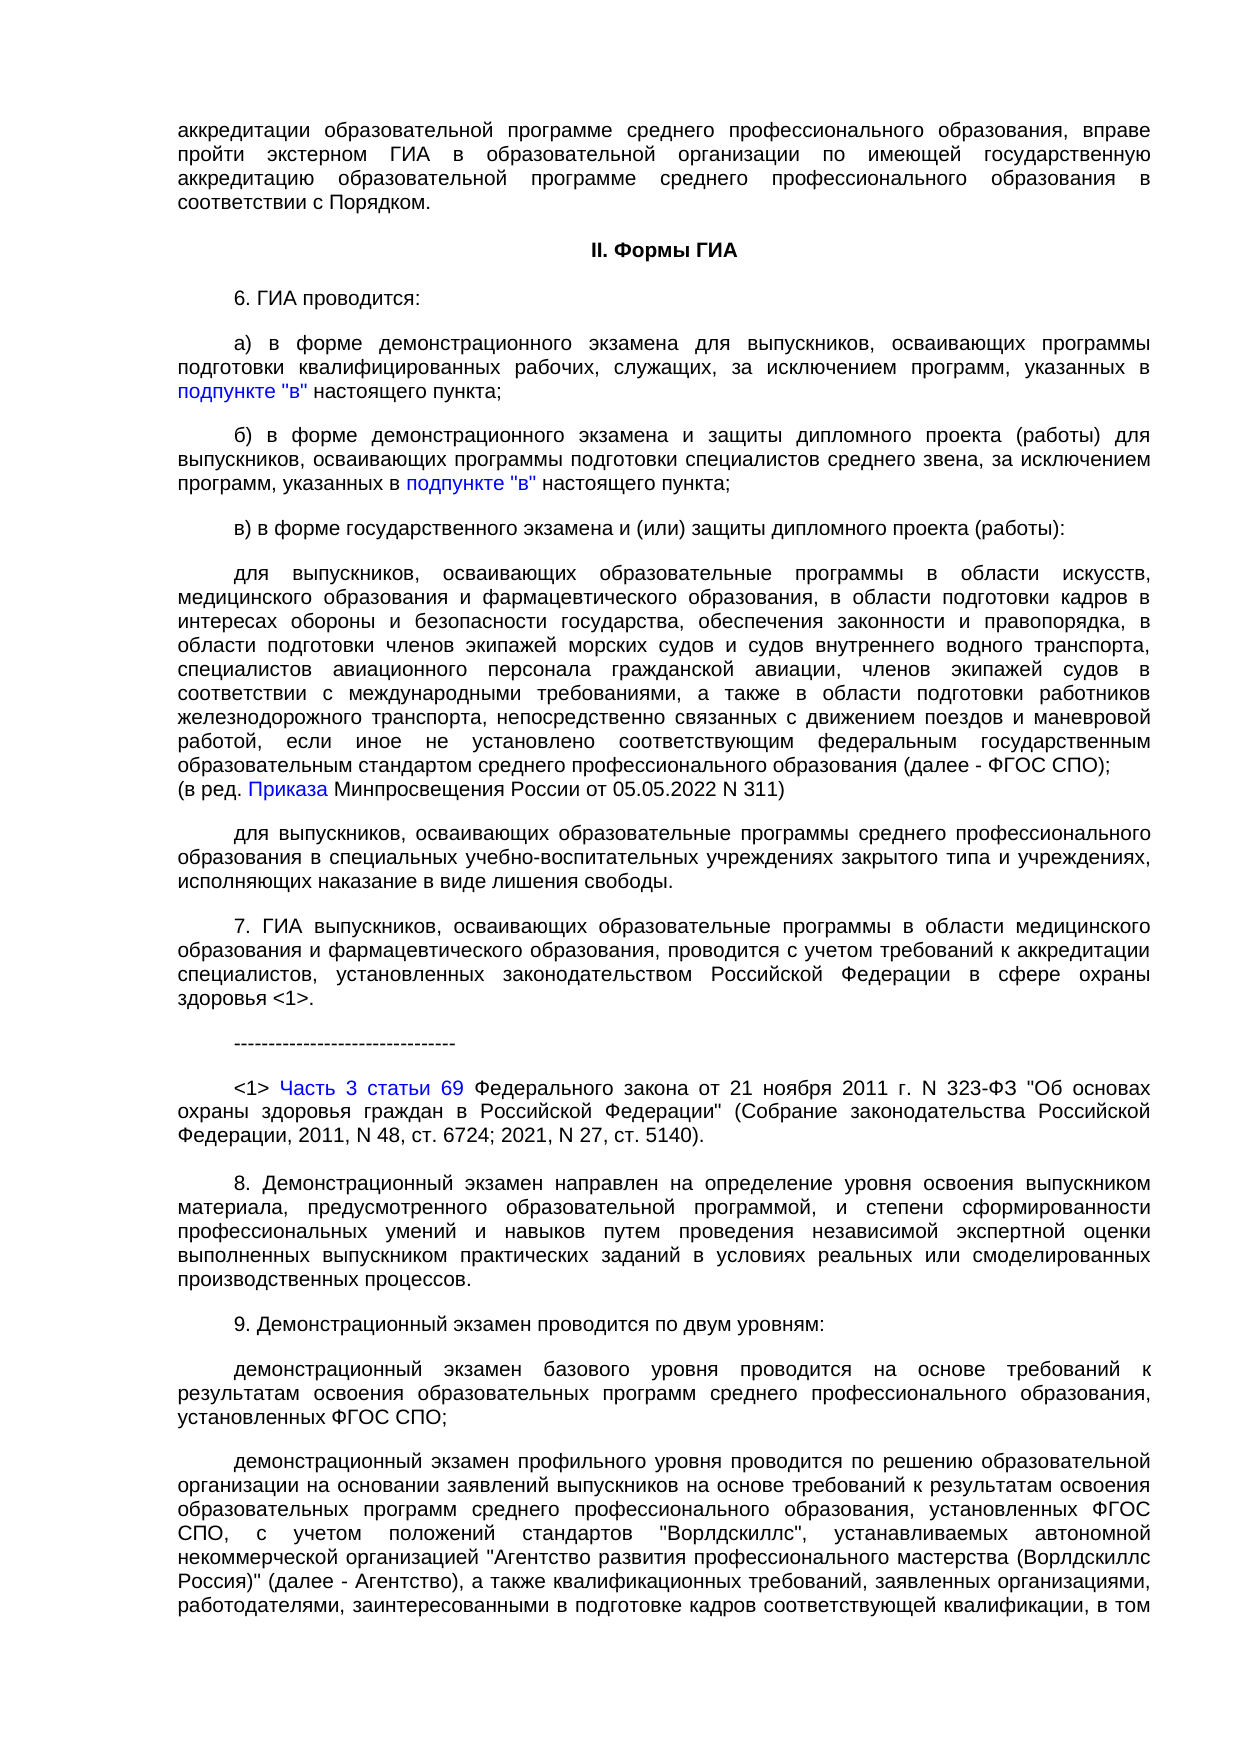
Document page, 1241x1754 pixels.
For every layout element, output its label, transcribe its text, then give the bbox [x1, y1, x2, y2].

text а) в форме демонстрационного экзамена для выпускников, осваивающих программы подготовки квалифицированных рабочих, служащих, за исключением программ, указанных в подпункте "в" настоящего пункта; [177, 331, 1152, 402]
text 9. Демонстрационный экзамен проводится по двум уровням: [177, 1312, 1152, 1336]
text для выпускников, осваивающих образовательные программы в области искусств, медицинского образования и фармацевтического образования, в области подготовки кадров в интересах обороны и безопасности государства, обеспечения законности и правопорядка, в области подготовки членов экипажей морских судов и судов внутреннего водного транспорта, специалистов авиационного персонала гражданской авиации, членов экипажей судов в соответствии с международными требованиями, а также в области подготовки работников железнодорожного транспорта, непосредственно связанных с движением поездов и маневровой работой, если иное не установлено соответствующим федеральным государственным образовательным стандартом среднего профессионального образования (далее - ФГОС СПО); [177, 561, 1152, 776]
text в) в форме государственного экзамена и (или) защиты дипломного проекта (работы): [177, 516, 1152, 540]
text <1> Часть 3 статьи 69 Федерального закона от 21 ноября 2011 г. N 323-ФЗ "Об основах охраны здоровья граждан в Российской Федерации" (Собрание законодательства Российской Федерации, 2011, N 48, ст. 6724; 2021, N 27, ст. 5140). [177, 1075, 1152, 1147]
text 8. Демонстрационный экзамен направлен на определение уровня освоения выпускником материала, предусмотренного образовательной программой, и степени сформированности профессиональных умений и навыков путем проведения независимой экспертной оценки выполненных выпускником практических заданий в условиях реальных или смоделированных производственных процессов. [177, 1171, 1152, 1291]
text -------------------------------- [177, 1031, 1152, 1054]
text б) в форме демонстрационного экзамена и защиты дипломного проекта (работы) для выпускников, осваивающих программы подготовки специалистов среднего звена, за исключением программ, указанных в подпункте "в" настоящего пункта; [177, 423, 1152, 495]
text для выпускников, осваивающих образовательные программы среднего профессионального образования в специальных учебно-воспитательных учреждениях закрытого типа и учреждениях, исполняющих наказание в виде лишения свободы. [177, 821, 1152, 893]
text 6. ГИА проводится: [177, 286, 1152, 310]
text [177, 118, 1152, 214]
title II. Формы ГИА [177, 238, 1152, 262]
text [177, 1449, 1152, 1617]
text 7. ГИА выпускников, осваивающих образовательные программы в области медицинского образования и фармацевтического образования, проводится с учетом требований к аккредитации специалистов, установленных законодательством Российской Федерации в сфере охраны здоровья <1>. [177, 914, 1152, 1010]
text (в ред. Приказа Минпросвещения России от 05.05.2022 N 311) [177, 776, 1152, 800]
text демонстрационный экзамен базового уровня проводится на основе требований к результатам освоения образовательных программ среднего профессионального образования, установленных ФГОС СПО; [177, 1357, 1152, 1428]
